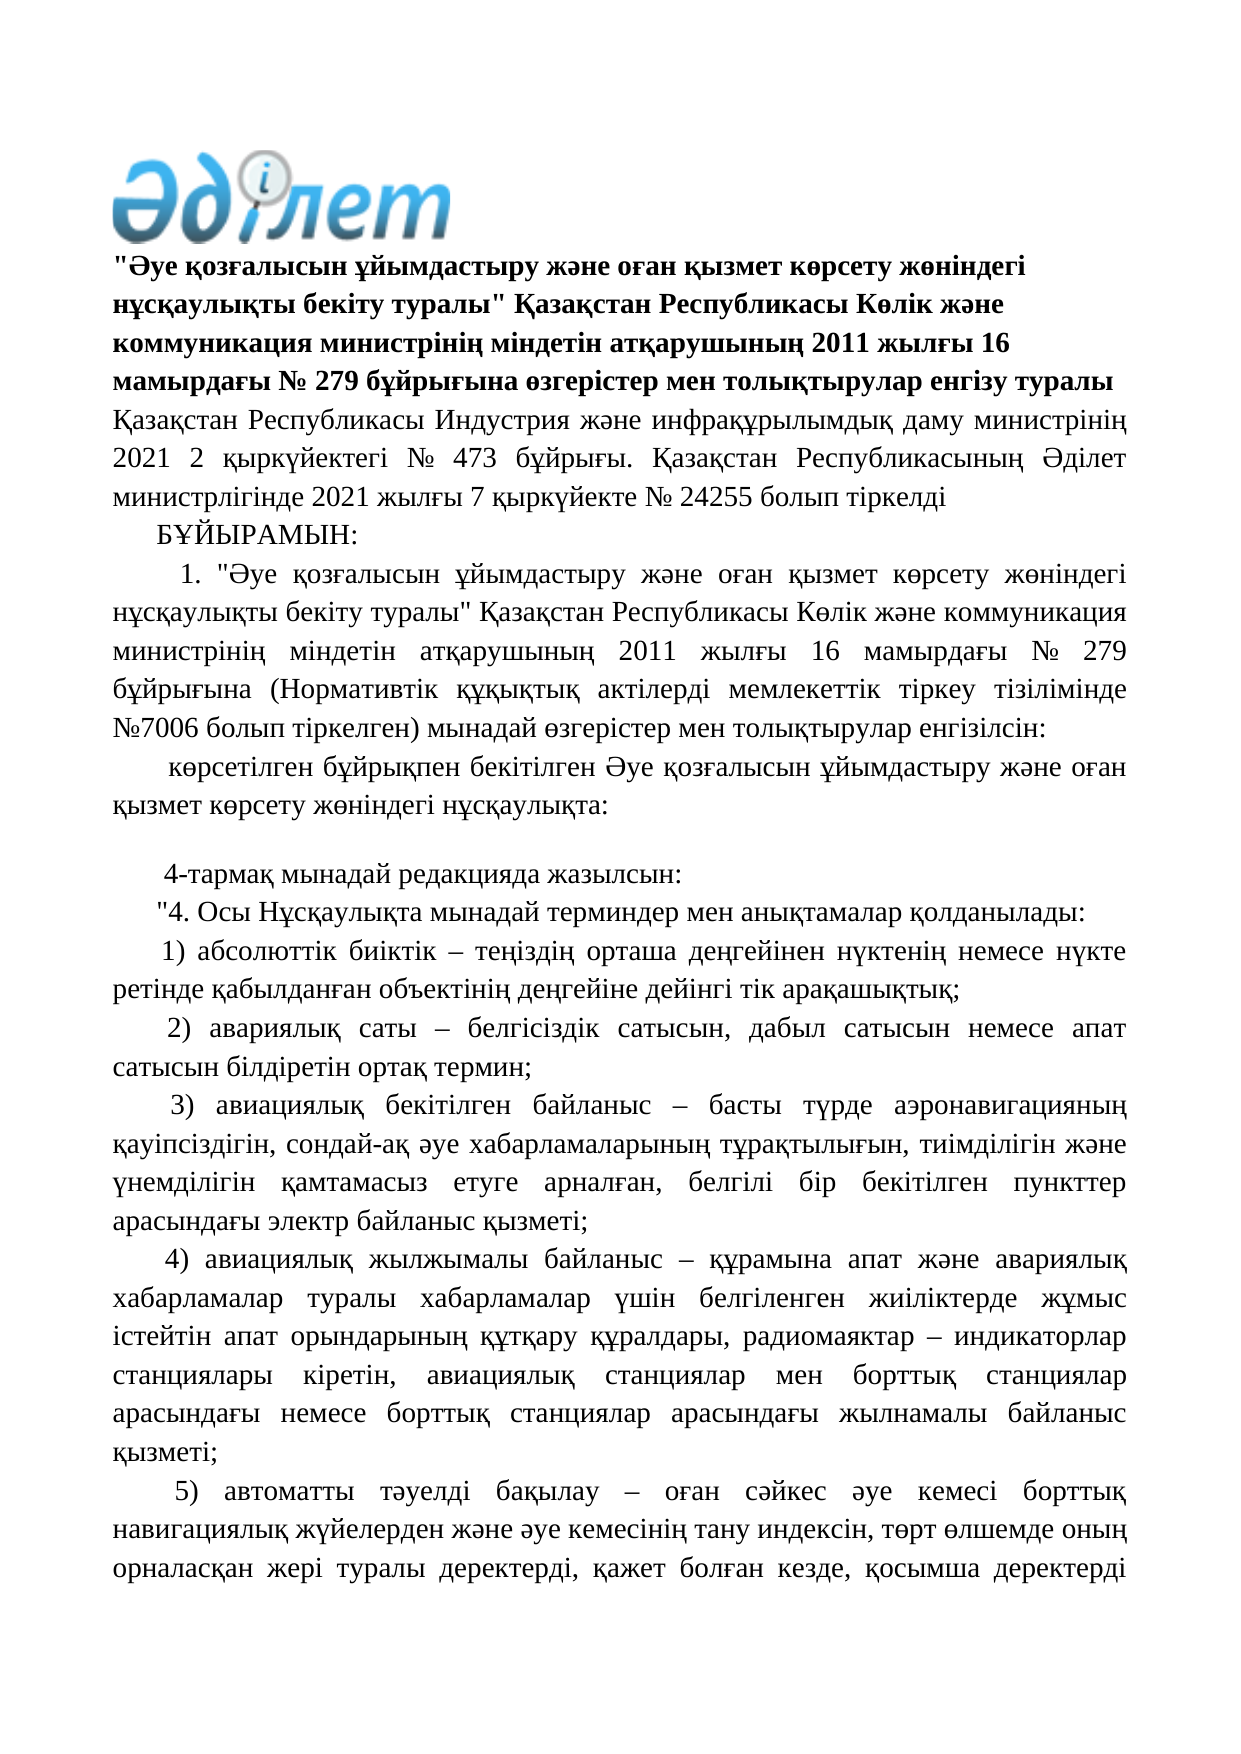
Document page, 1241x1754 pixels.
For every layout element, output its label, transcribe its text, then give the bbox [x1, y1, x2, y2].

text Қазақстан Республикасы Индустрия және инфрақұрылымдық даму министрінің 2021 2 қыркүйектегі № 473 бұйрығы. Қазақстан Республикасының Әділет министрлігінде 2021 жылғы 7 қыркүйекте № 24255 болып тіркелді [112, 402, 1128, 512]
text 1. "Әуе қозғалысын ұйымдастыру және оған қызмет көрсету жөніндегі нұсқаулықты бекіту туралы" Қазақстан Республикасы Көлік және коммуникация министрінің міндетін атқарушының 2011 жылғы 16 мамырдағы № 279 бұйрығына (Нормативтік құқықтық актілерді мемлекеттік тіркеу тізілімінде №7006 болып тіркелген) мынадай өзгерістер мен толықтырулар енгізілсін: [112, 556, 1128, 744]
text 1) абсолюттік биіктік – теңіздің орташа деңгейінен нүктенің немесе нүкте ретінде қабылданған объектінің деңгейіне дейінгі тік арақашықтық; [112, 933, 1128, 1005]
picture [112, 150, 451, 244]
text 4) авиациялық жылжымалы байланыс – құрамына апат және авариялық хабарламалар туралы хабарламалар үшін белгіленген жиіліктерде жұмыс істейтін апат орындарының құтқару құралдары, радиомаяктар – индикаторлар станциялары кіретін, авиациялық станциялар мен борттық станциялар арасындағы немесе борттық станциялар арасындағы жылнамалы байланыс қызметі; [112, 1241, 1128, 1468]
text "Әуе қозғалысын ұйымдастыру және оған қызмет көрсету жөніндегі нұсқаулықты бекіту туралы" Қазақстан Республикасы Көлік және коммуникация министрінің міндетін атқарушының 2011 жылғы 16 мамырдағы № 279 бұйрығына өзгерістер мен толықтырулар енгізу туралы [112, 248, 1128, 397]
text көрсетілген бұйрықпен бекітілген Әуе қозғалысын ұйымдастыру және оған қызмет көрсету жөніндегі нұсқаулықта: [112, 749, 1128, 821]
text 2) авариялық саты – белгісіздік сатысын, дабыл сатысын немесе апат сатысын білдіретін ортақ термин; [112, 1010, 1128, 1082]
text БҰЙЫРАМЫН: [112, 517, 1128, 551]
text 3) авиациялық бекітілген байланыс – басты түрде аэронавигацияның қауіпсіздігін, сондай-ақ әуе хабарламаларының тұрақтылығын, тиімділігін және үнемділігін қамтамасыз етуге арналған, белгілі бір бекітілген пункттер арасындағы электр байланыс қызметі; [112, 1087, 1128, 1236]
text "4. Осы Нұсқаулықта мынадай терминдер мен анықтамалар қолданылады: [112, 894, 1128, 928]
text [112, 1473, 1128, 1583]
text 4-тармақ мынадай редакцияда жазылсын: [112, 856, 1128, 889]
